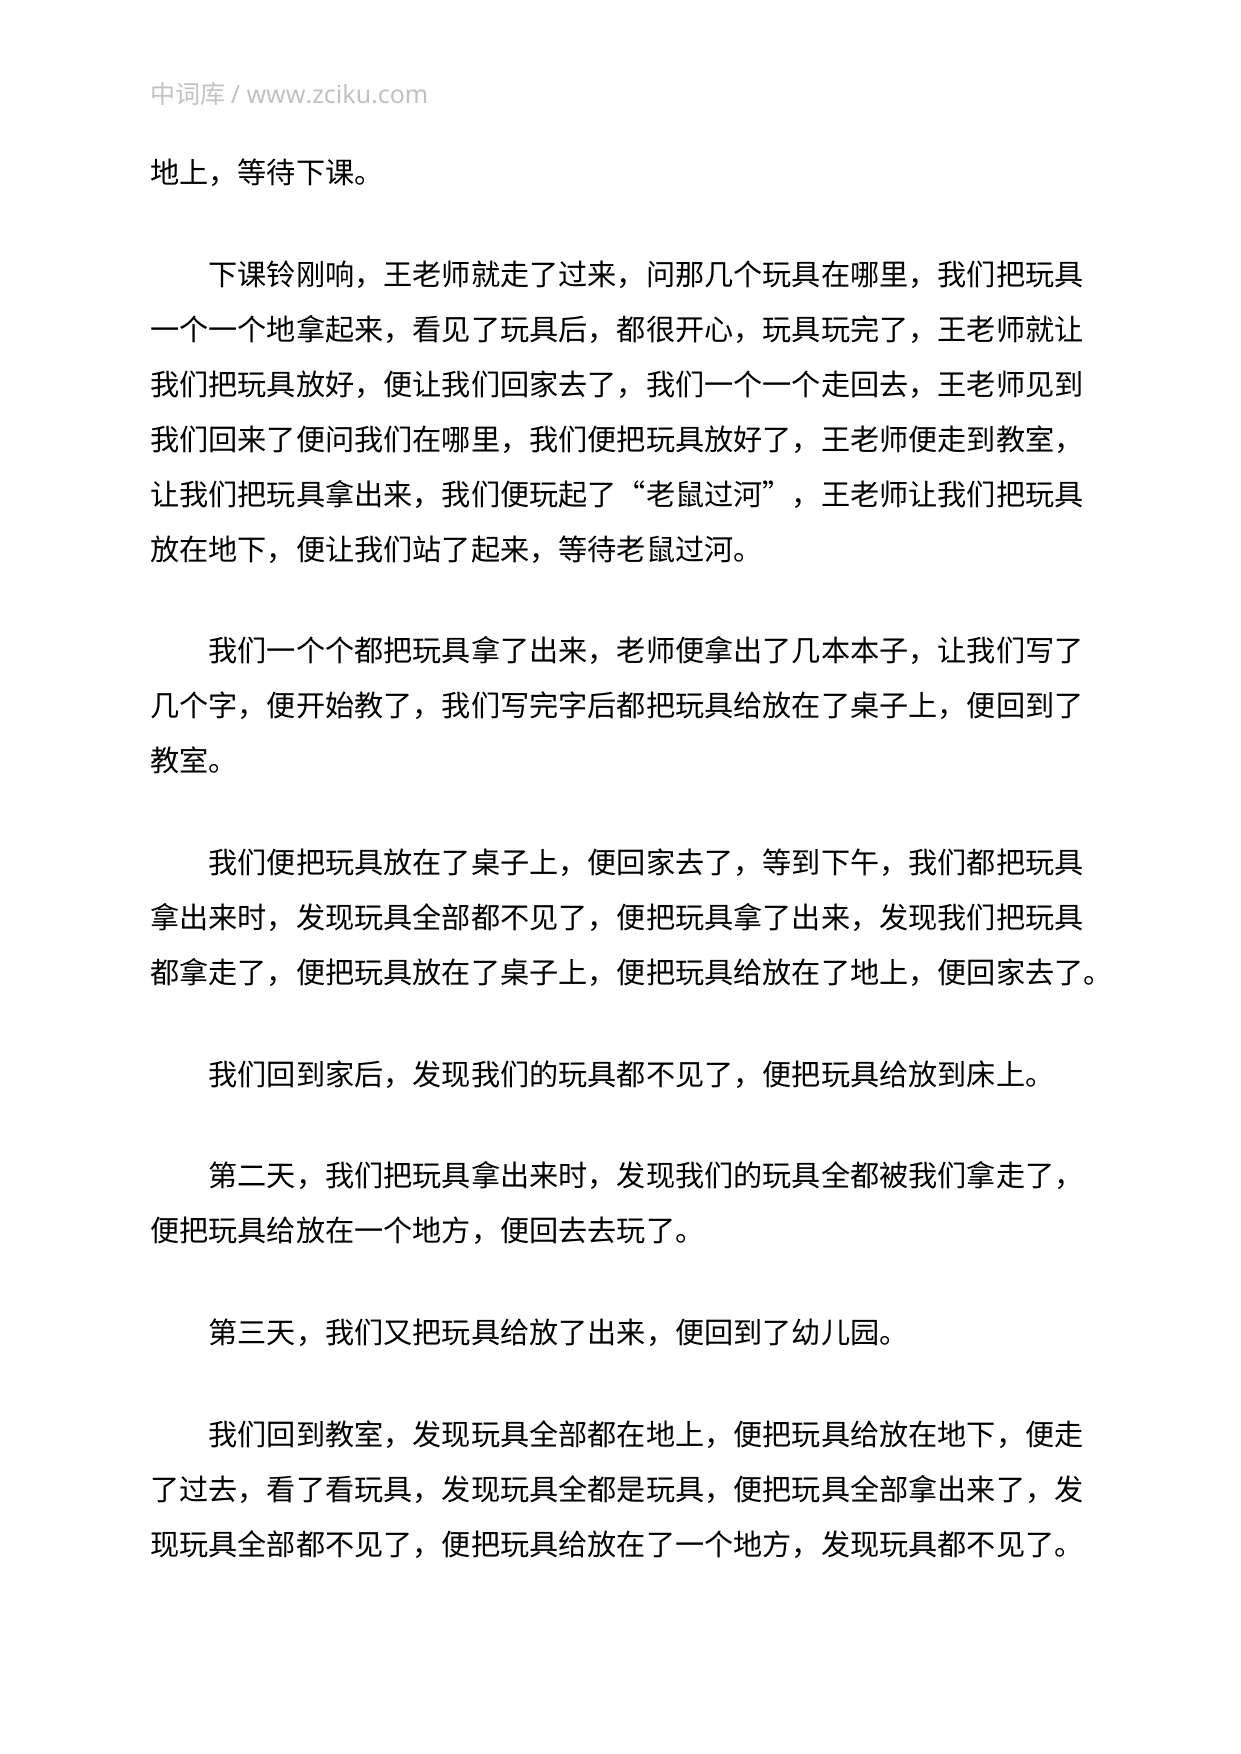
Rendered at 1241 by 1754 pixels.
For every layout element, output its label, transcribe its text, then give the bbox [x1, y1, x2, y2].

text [150, 150, 1090, 192]
text 第三天，我们又把玩具给放了出来，便回到了幼儿园。 [150, 1309, 1090, 1352]
text 第二天，我们把玩具拿出来时，发现我们的玩具全都被我们拿走了，便把玩具给放在一个地方，便回去去玩了。 [150, 1153, 1090, 1250]
text 我们回到教室，发现玩具全部都在地上，便把玩具给放在地下，便走了过去，看了看玩具，发现玩具全都是玩具，便把玩具全部拿出来了，发现玩具全部都不见了，便把玩具给放在了一个地方，发现玩具都不见了。 [150, 1411, 1090, 1563]
text 我们回到家后，发现我们的玩具都不见了，便把玩具给放到床上。 [150, 1051, 1090, 1093]
text 下课铃刚响，王老师就走了过来，问那几个玩具在哪里，我们把玩具一个一个地拿起来，看见了玩具后，都很开心，玩具玩完了，王老师就让我们把玩具放好，便让我们回家去了，我们一个一个走回去，王老师见到我们回来了便问我们在哪里，我们便把玩具放好了，王老师便走到教室，让我们把玩具拿出来，我们便玩起了“老鼠过河”，王老师让我们把玩具放在地下，便让我们站了起来，等待老鼠过河。 [150, 252, 1090, 568]
text 我们便把玩具放在了桌子上，便回家去了，等到下午，我们都把玩具拿出来时，发现玩具全部都不见了，便把玩具拿了出来，发现我们把玩具都拿走了，便把玩具放在了桌子上，便把玩具给放在了地上，便回家去了。 [150, 839, 1090, 992]
text 我们一个个都把玩具拿了出来，老师便拿出了几本本子，让我们写了几个字，便开始教了，我们写完字后都把玩具给放在了桌子上，便回到了教室。 [150, 628, 1090, 780]
